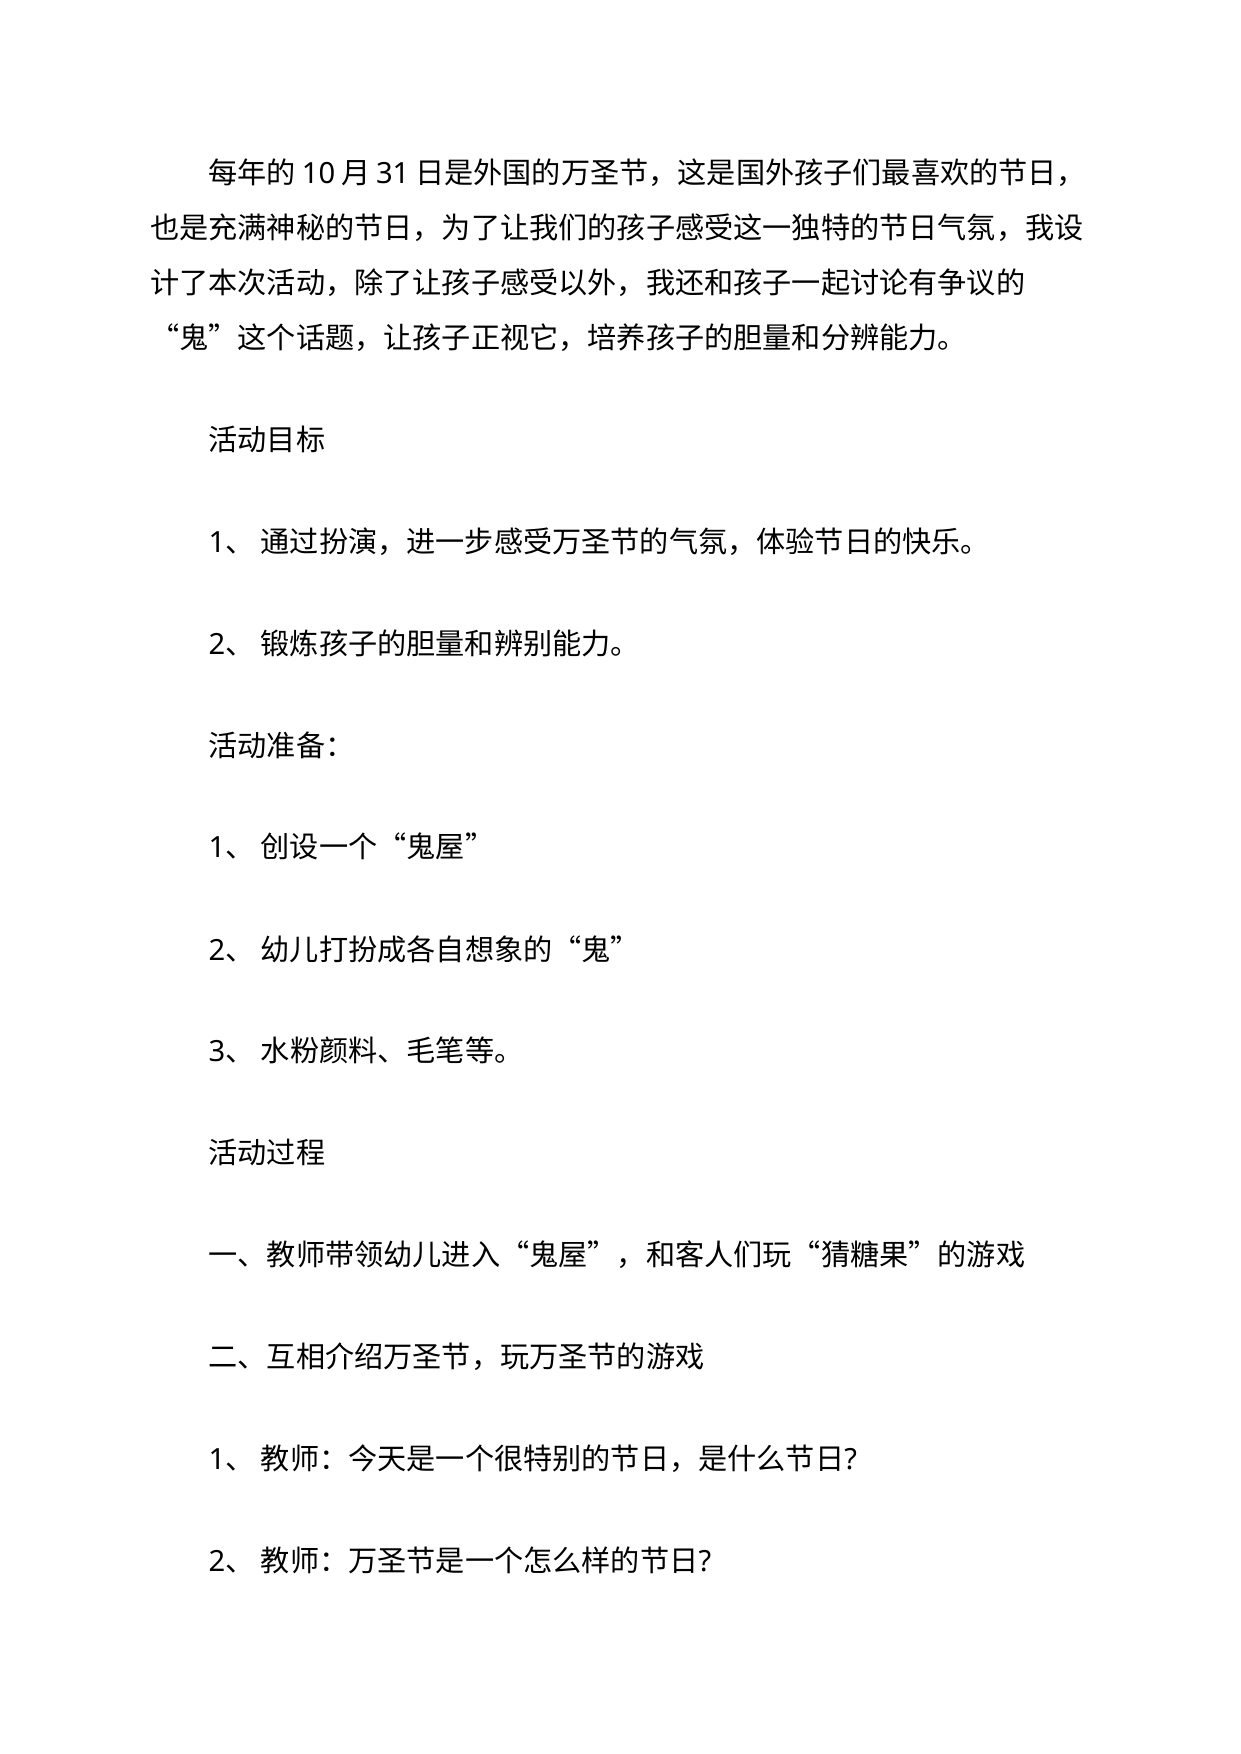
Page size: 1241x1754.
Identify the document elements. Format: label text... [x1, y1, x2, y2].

text 2、 教师：万圣节是一个怎么样的节日? [150, 1537, 1090, 1580]
text 1、 创设一个“鬼屋” [150, 824, 1090, 866]
text 活动目标 [150, 417, 1090, 459]
text 3、 水粉颜料、毛笔等。 [150, 1028, 1090, 1070]
text 1、 通过扮演，进一步感受万圣节的气氛，体验节日的快乐。 [150, 518, 1090, 561]
text 每年的10月31日是外国的万圣节，这是国外孩子们最喜欢的节日，也是充满神秘的节日，为了让我们的孩子感受这一独特的节日气氛，我设计了本次活动，除了让孩子感受以外，我还和孩子一起讨论有争议的“鬼”这个话题，让孩子正视它，培养孩子的胆量和分辨能力。 [150, 150, 1090, 357]
text 活动准备： [150, 722, 1090, 764]
text 2、 幼儿打扮成各自想象的“鬼” [150, 926, 1090, 968]
text 二、互相介绍万圣节，玩万圣节的游戏 [150, 1333, 1090, 1376]
text 1、 教师：今天是一个很特别的节日，是什么节日? [150, 1435, 1090, 1478]
text 2、 锻炼孩子的胆量和辨别能力。 [150, 620, 1090, 663]
text 活动过程 [150, 1130, 1090, 1172]
text 一、教师带领幼儿进入“鬼屋”，和客人们玩“猜糖果”的游戏 [150, 1232, 1090, 1274]
